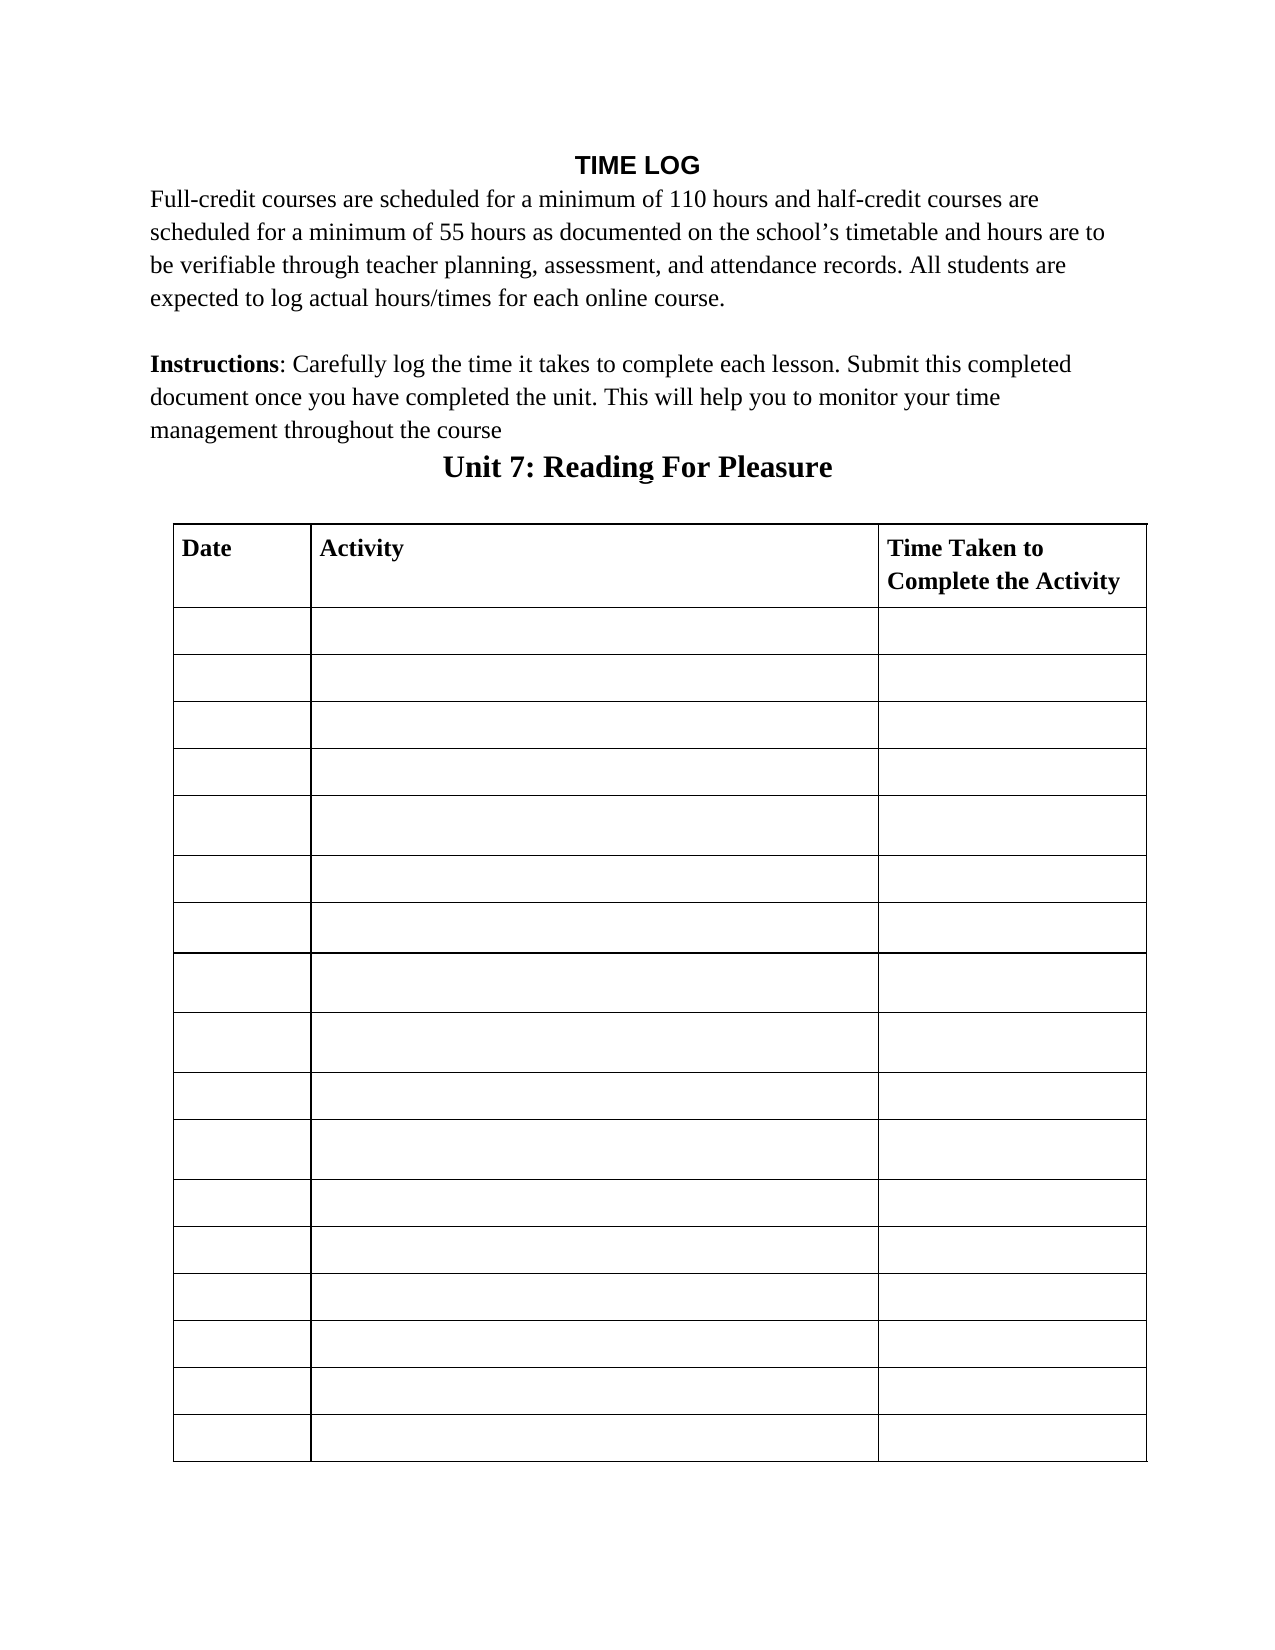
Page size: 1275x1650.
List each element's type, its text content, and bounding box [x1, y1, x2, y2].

table_cell [174, 1120, 310, 1179]
table_cell [174, 1227, 310, 1273]
table_cell [174, 954, 310, 1012]
table_cell [312, 1227, 878, 1273]
table_cell [312, 856, 878, 901]
table_cell [879, 749, 1146, 794]
table_cell [174, 1274, 310, 1319]
text Instructions: Carefully log the time it takes to complete each lesson. Submit this completed document once you have completed the unit. This will help you to monitor your time management throughout the course [150, 349, 1125, 444]
table_cell [312, 1415, 878, 1461]
table_cell [174, 1368, 310, 1413]
table_cell [879, 1415, 1146, 1461]
table_cell [174, 796, 310, 854]
table_cell [879, 856, 1146, 901]
text Unit 7: Reading For Pleasure [150, 448, 1125, 484]
table_cell [312, 1120, 878, 1179]
table_cell [174, 1073, 310, 1119]
table_cell [879, 954, 1146, 1012]
table_cell [312, 749, 878, 794]
table_cell [312, 1274, 878, 1319]
table_cell [879, 903, 1146, 952]
table_cell [879, 1120, 1146, 1179]
table_cell [312, 954, 878, 1012]
table_cell [312, 796, 878, 854]
table_cell [312, 1180, 878, 1226]
table_cell [879, 1368, 1146, 1413]
table_cell [174, 702, 310, 748]
table_cell [879, 1013, 1146, 1072]
table_cell [879, 1180, 1146, 1226]
table_header Activity [312, 525, 878, 607]
text Full-credit courses are scheduled for a minimum of 110 hours and half-credit courses are scheduled for a minimum of 55 hours as documented on the school’s timetable and hours are to be verifiable through teacher planning, assessment, and attendance records. All students are expected to log actual hours/times for each online course. [150, 184, 1125, 312]
table_cell [312, 903, 878, 952]
table_cell [174, 655, 310, 701]
table_cell [312, 655, 878, 701]
table_cell [174, 1321, 310, 1367]
table_cell [312, 1073, 878, 1119]
table_cell [312, 608, 878, 654]
table_cell [312, 1013, 878, 1072]
table_cell [879, 608, 1146, 654]
text TIME LOG [150, 150, 1125, 180]
table_cell [174, 608, 310, 654]
table_cell [312, 702, 878, 748]
table_header Date [174, 525, 310, 607]
table_cell [174, 903, 310, 952]
table_cell [879, 1227, 1146, 1273]
table_cell [312, 1321, 878, 1367]
table_cell [879, 1274, 1146, 1319]
table_cell [174, 856, 310, 901]
table_cell [879, 655, 1146, 701]
table_cell [312, 1368, 878, 1413]
table_cell [174, 1013, 310, 1072]
table_cell [174, 1180, 310, 1226]
table_cell [879, 702, 1146, 748]
table_cell [879, 1321, 1146, 1367]
table_cell [174, 1415, 310, 1461]
table_cell [879, 1073, 1146, 1119]
table_header Time Taken to Complete the Activity [879, 525, 1146, 607]
table_cell [879, 796, 1146, 854]
table_cell [174, 749, 310, 794]
